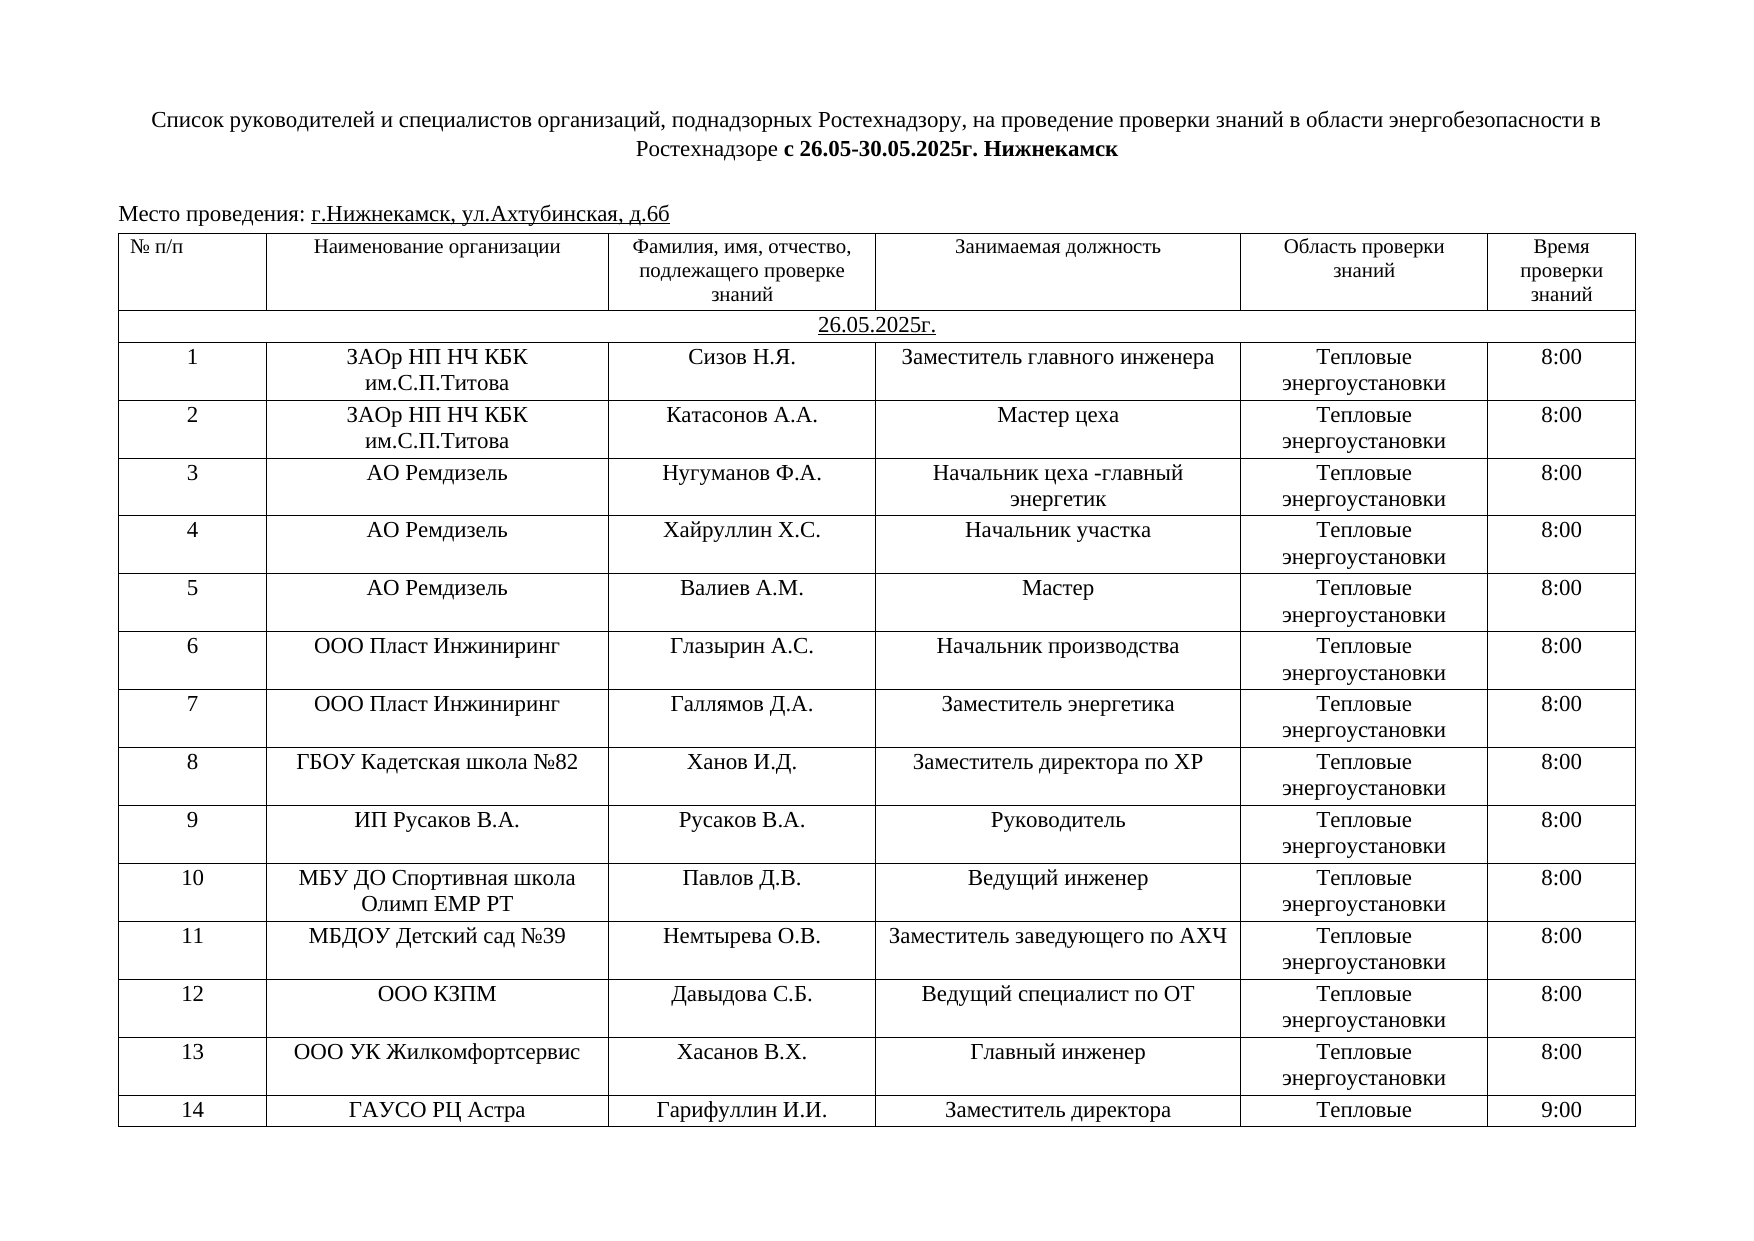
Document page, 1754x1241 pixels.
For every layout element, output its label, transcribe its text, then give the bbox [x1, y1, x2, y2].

table_cell Давыдова С.Б. [609, 980, 875, 1037]
table_cell АО Ремдизель [267, 574, 608, 631]
table_cell 1 [119, 343, 266, 399]
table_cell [876, 1096, 1240, 1126]
table_cell Тепловые энергоустановки [1241, 980, 1487, 1037]
table_cell Тепловые энергоустановки [1241, 806, 1487, 863]
table_cell 8:00 [1488, 922, 1635, 979]
table_cell Мастер цеха [876, 401, 1240, 457]
table_cell Хасанов В.Х. [609, 1038, 875, 1094]
table_cell ООО УК Жилкомфортсервис [267, 1038, 608, 1094]
table_cell 8:00 [1488, 632, 1635, 689]
table_cell 8:00 [1488, 516, 1635, 573]
table_cell 8:00 [1488, 459, 1635, 515]
table_cell АО Ремдизель [267, 516, 608, 573]
table_cell ИП Русаков В.А. [267, 806, 608, 863]
table_cell Катасонов А.А. [609, 401, 875, 457]
table_cell Павлов Д.В. [609, 864, 875, 921]
table_cell Руководитель [876, 806, 1240, 863]
table_cell 9:00 [1488, 1096, 1635, 1126]
table_cell Немтырева О.В. [609, 922, 875, 979]
table_cell Тепловые энергоустановки [1241, 922, 1487, 979]
table_cell Начальник цеха -главный энергетик [876, 459, 1240, 515]
table_cell ГАУСО РЦ Астра [267, 1096, 608, 1126]
table_cell 8:00 [1488, 574, 1635, 631]
table_cell Ханов И.Д. [609, 748, 875, 805]
table_cell 26.05.2025г. [119, 311, 1635, 342]
table_cell Ведущий специалист по ОТ [876, 980, 1240, 1037]
table_cell 4 [119, 516, 266, 573]
table_cell Мастер [876, 574, 1240, 631]
table_header № п/п [119, 234, 266, 310]
table_cell Тепловые энергоустановки [1241, 343, 1487, 399]
table_cell 12 [119, 980, 266, 1037]
table_cell 6 [119, 632, 266, 689]
table_cell 9 [119, 806, 266, 863]
table_header Область проверки знаний [1241, 234, 1487, 310]
table_cell 8:00 [1488, 980, 1635, 1037]
table_cell Валиев А.М. [609, 574, 875, 631]
table_cell 10 [119, 864, 266, 921]
table_cell 8:00 [1488, 401, 1635, 457]
table_cell 8:00 [1488, 806, 1635, 863]
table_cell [1241, 1096, 1487, 1126]
table_cell Сизов Н.Я. [609, 343, 875, 399]
table_cell Ведущий инженер [876, 864, 1240, 921]
table_cell Заместитель заведующего по АХЧ [876, 922, 1240, 979]
table_cell Русаков В.А. [609, 806, 875, 863]
table_cell ГБОУ Кадетская школа №82 [267, 748, 608, 805]
table_cell Главный инженер [876, 1038, 1240, 1094]
table_cell ООО Пласт Инжиниринг [267, 690, 608, 747]
table_cell Хайруллин Х.С. [609, 516, 875, 573]
table_cell Заместитель энергетика [876, 690, 1240, 747]
table_cell Начальник производства [876, 632, 1240, 689]
table_cell 8:00 [1488, 343, 1635, 399]
table_cell АО Ремдизель [267, 459, 608, 515]
table_cell 8 [119, 748, 266, 805]
table_cell Тепловые энергоустановки [1241, 459, 1487, 515]
table_cell Тепловые энергоустановки [1241, 632, 1487, 689]
table_cell 8:00 [1488, 864, 1635, 921]
table_cell Заместитель директора по ХР [876, 748, 1240, 805]
table_header Наименование организации [267, 234, 608, 310]
table_cell ЗАОр НП НЧ КБК им.С.П.Титова [267, 401, 608, 457]
table_cell Тепловые энергоустановки [1241, 401, 1487, 457]
table_cell 8:00 [1488, 690, 1635, 747]
table_cell Тепловые энергоустановки [1241, 748, 1487, 805]
table_cell ЗАОр НП НЧ КБК им.С.П.Титова [267, 343, 608, 399]
table_header Время проверки знаний [1488, 234, 1635, 310]
table_cell Тепловые энергоустановки [1241, 516, 1487, 573]
table_cell 7 [119, 690, 266, 747]
table_cell 5 [119, 574, 266, 631]
table_cell Галлямов Д.А. [609, 690, 875, 747]
table_cell 8:00 [1488, 748, 1635, 805]
table_cell 3 [119, 459, 266, 515]
table_cell Гарифуллин И.И. [609, 1096, 875, 1126]
table_cell МБУ ДО Спортивная школа Олимп ЕМР РТ [267, 864, 608, 921]
table_cell 13 [119, 1038, 266, 1094]
table_cell 8:00 [1488, 1038, 1635, 1094]
table_cell ООО Пласт Инжиниринг [267, 632, 608, 689]
table_cell 11 [119, 922, 266, 979]
table_header Занимаемая должность [876, 234, 1240, 310]
table_cell Тепловые энергоустановки [1241, 690, 1487, 747]
table_cell Начальник участка [876, 516, 1240, 573]
table_cell 14 [119, 1096, 266, 1126]
table_header Фамилия, имя, отчество, подлежащего проверке знаний [609, 234, 875, 310]
text Место проведения: г.Нижнекамск, ул.Ахтубинская, д.6б [118, 200, 1636, 226]
table_cell Заместитель главного инженера [876, 343, 1240, 399]
table_cell Тепловые энергоустановки [1241, 864, 1487, 921]
table_cell Тепловые энергоустановки [1241, 574, 1487, 631]
table_cell МБДОУ Детский сад №39 [267, 922, 608, 979]
text Список руководителей и специалистов организаций, поднадзорных Ростехнадзору, на проведение проверки знаний в области энергобезопасности в Ростехнадзоре с 26.05-30.05.2025г. Нижнекамск [118, 106, 1636, 161]
table_cell Глазырин А.С. [609, 632, 875, 689]
table_cell ООО КЗПМ [267, 980, 608, 1037]
table_cell Тепловые энергоустановки [1241, 1038, 1487, 1094]
table_cell 2 [119, 401, 266, 457]
table_cell Нугуманов Ф.А. [609, 459, 875, 515]
